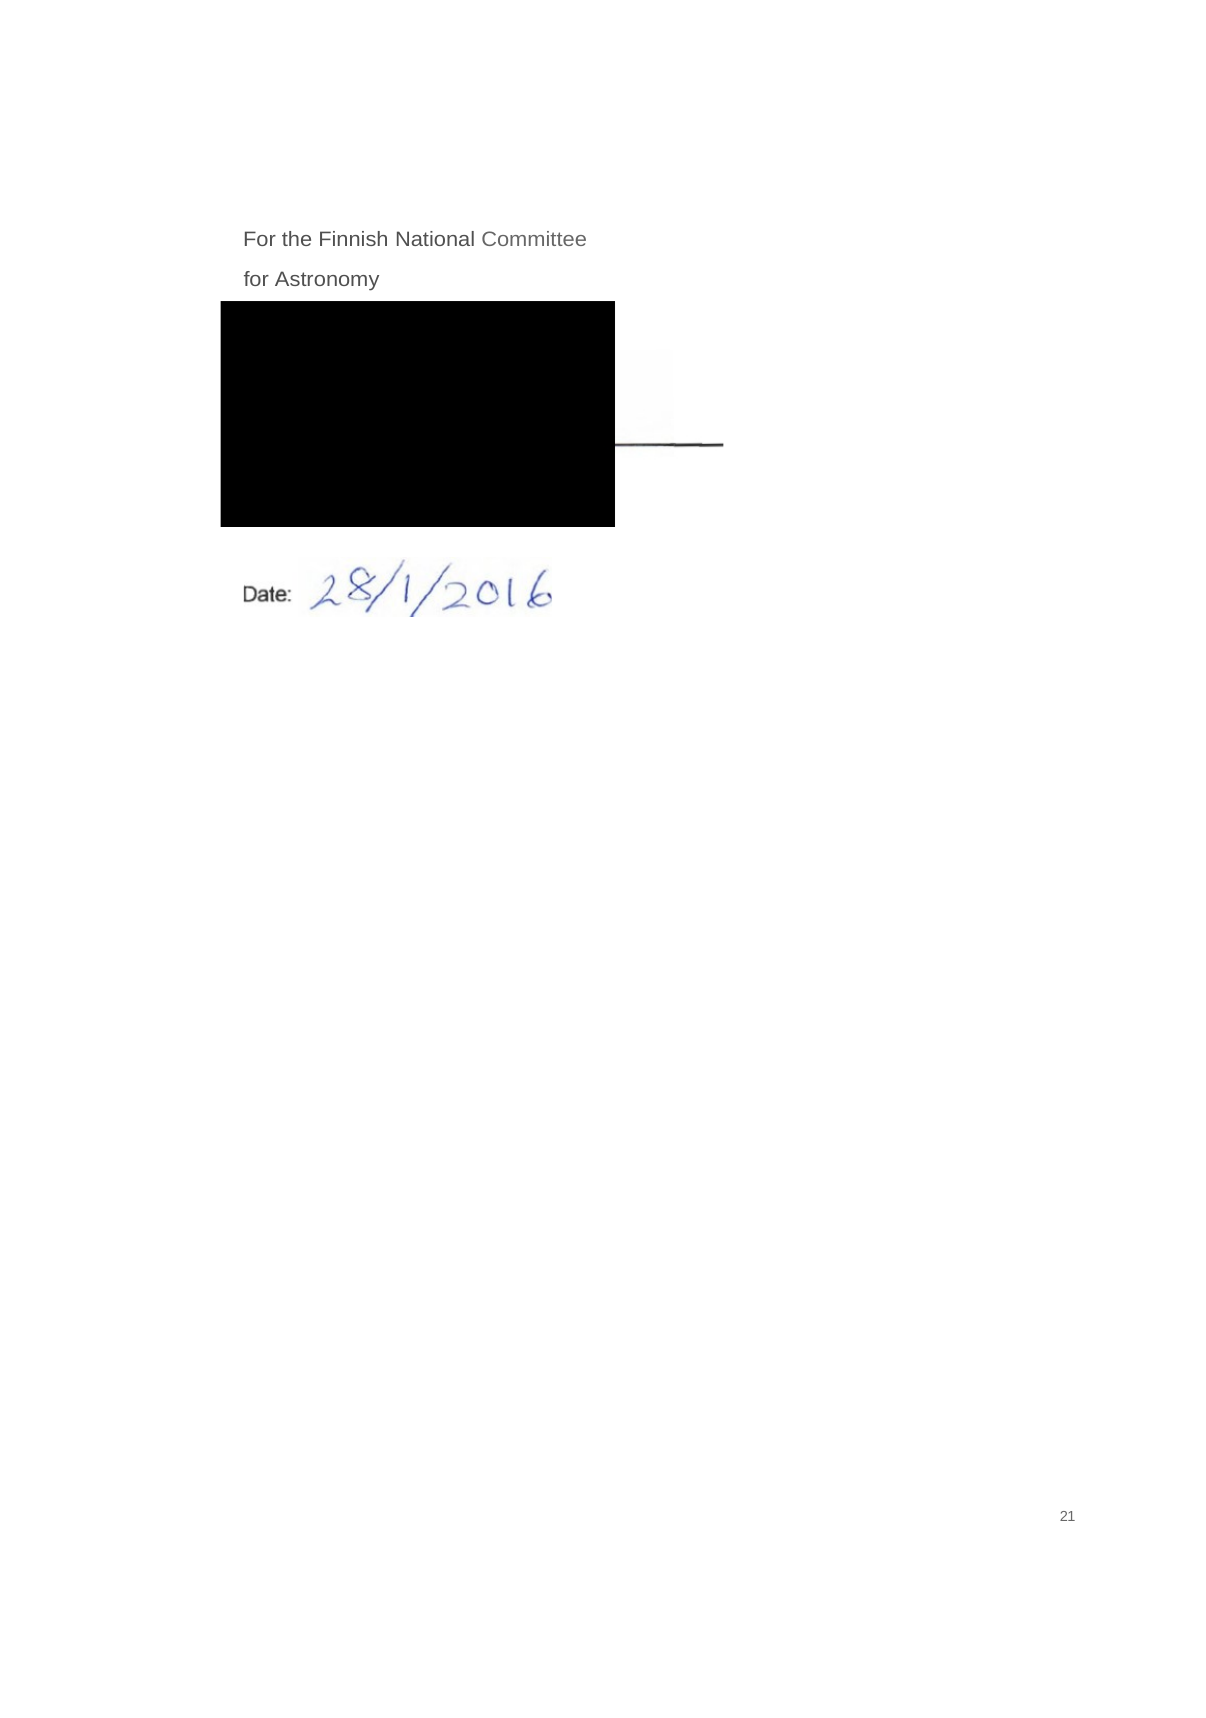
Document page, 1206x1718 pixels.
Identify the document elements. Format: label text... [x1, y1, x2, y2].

picture [220, 300, 724, 527]
picture [243, 557, 553, 617]
text For the Finnish National Committee for Astronomy [243, 227, 604, 290]
